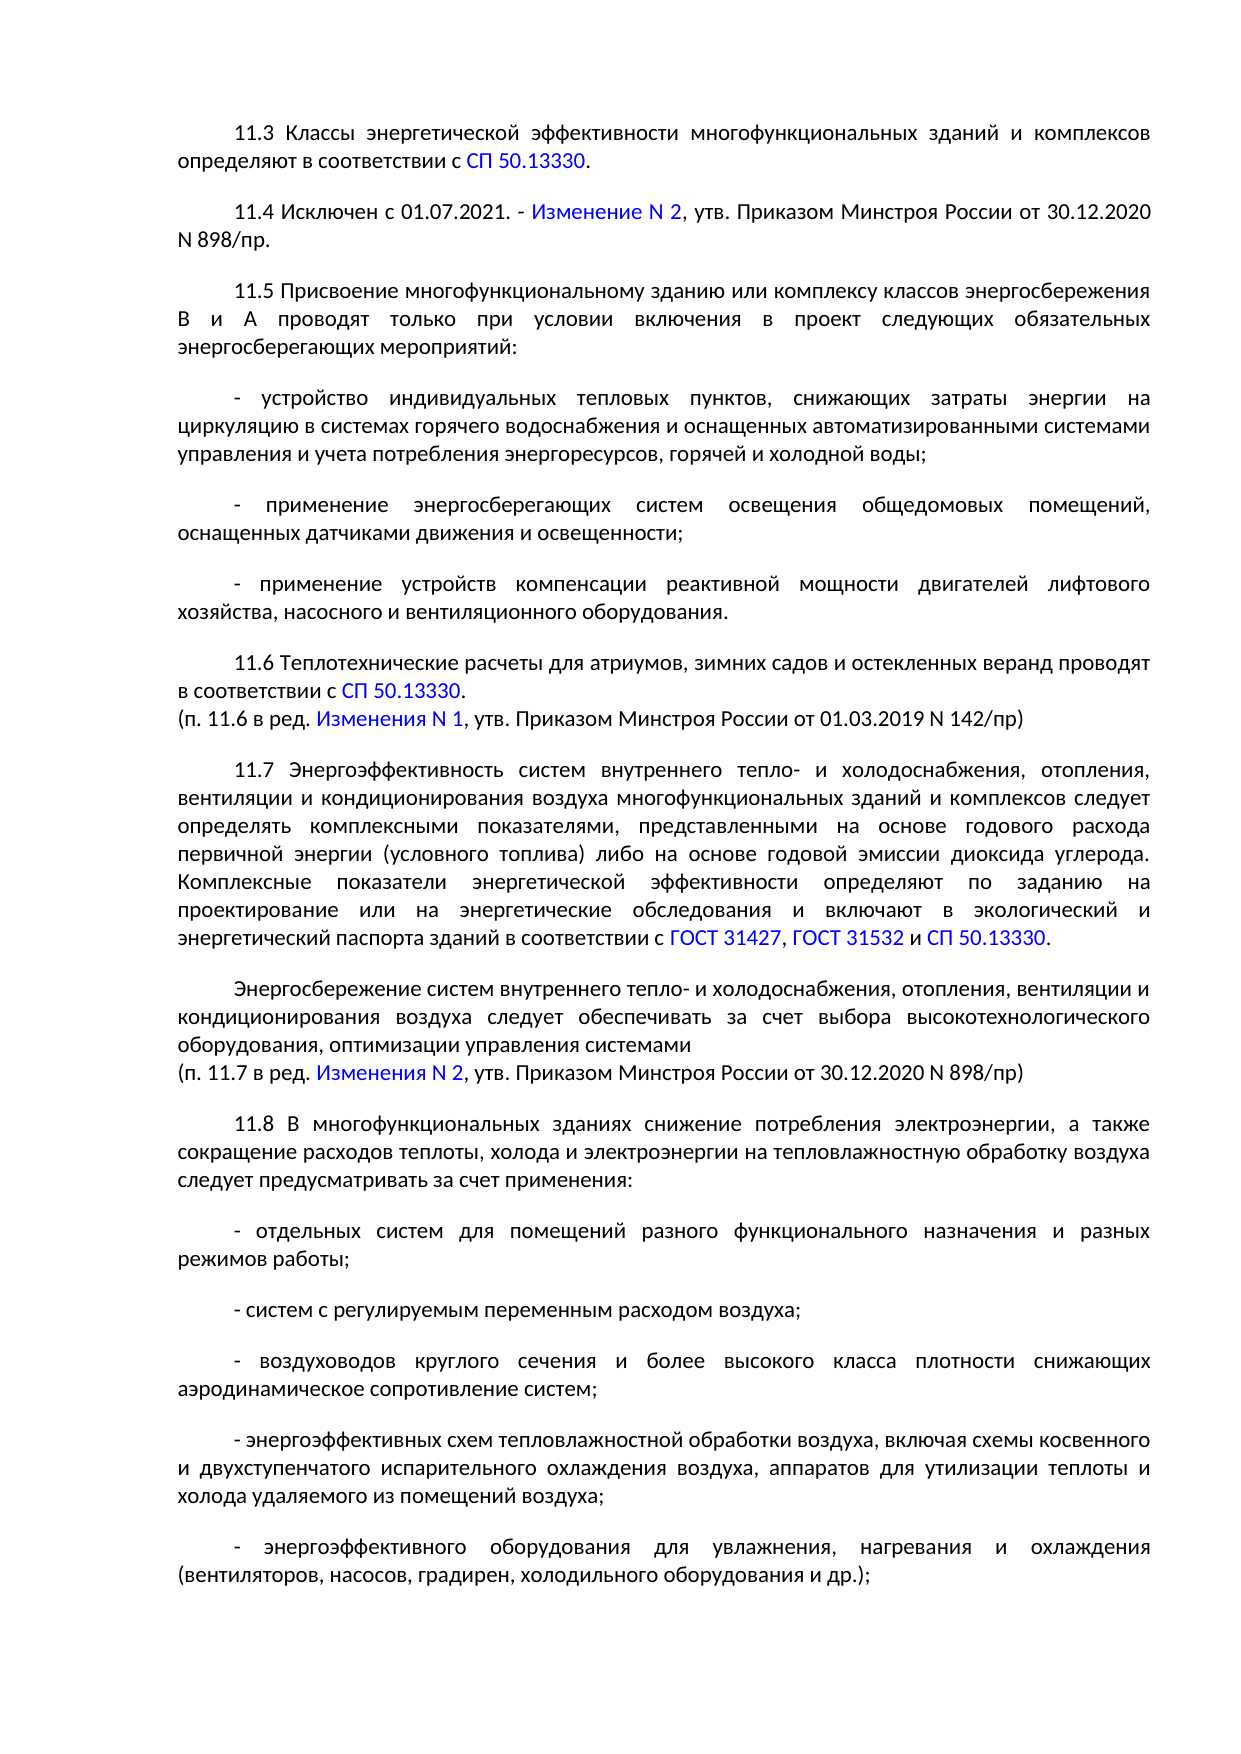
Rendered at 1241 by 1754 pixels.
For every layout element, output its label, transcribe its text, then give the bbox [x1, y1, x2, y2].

text (п. 11.6 в ред. Изменения N 1, утв. Приказом Минстроя России от 01.03.2019 N 142/пр) [177, 704, 1152, 732]
text Энергосбережение систем внутреннего тепло- и холодоснабжения, отопления, вентиляции и кондиционирования воздуха следует обеспечивать за счет выбора высокотехнологического оборудования, оптимизации управления системами [177, 974, 1152, 1058]
text - воздуховодов круглого сечения и более высокого класса плотности снижающих аэродинамическое сопротивление систем; [177, 1346, 1152, 1402]
text 11.5 Присвоение многофункциональному зданию или комплексу классов энергосбережения B и A проводят только при условии включения в проект следующих обязательных энергосберегающих мероприятий: [177, 276, 1152, 360]
text - устройство индивидуальных тепловых пунктов, снижающих затраты энергии на циркуляцию в системах горячего водоснабжения и оснащенных автоматизированными системами управления и учета потребления энергоресурсов, горячей и холодной воды; [177, 383, 1152, 467]
text 11.8 В многофункциональных зданиях снижение потребления электроэнергии, а также сокращение расходов теплоты, холода и электроэнергии на тепловлажностную обработку воздуха следует предусматривать за счет применения: [177, 1109, 1152, 1193]
text - энергоэффективных схем тепловлажностной обработки воздуха, включая схемы косвенного и двухступенчатого испарительного охлаждения воздуха, аппаратов для утилизации теплоты и холода удаляемого из помещений воздуха; [177, 1425, 1152, 1509]
text (п. 11.7 в ред. Изменения N 2, утв. Приказом Минстроя России от 30.12.2020 N 898/пр) [177, 1058, 1152, 1086]
text - отдельных систем для помещений разного функционального назначения и разных режимов работы; [177, 1216, 1152, 1272]
text - применение энергосберегающих систем освещения общедомовых помещений, оснащенных датчиками движения и освещенности; [177, 490, 1152, 546]
text - систем с регулируемым переменным расходом воздуха; [177, 1295, 1152, 1323]
text 11.4 Исключен с 01.07.2021. - Изменение N 2, утв. Приказом Минстроя России от 30.12.2020 N 898/пр. [177, 197, 1152, 253]
text 11.7 Энергоэффективность систем внутреннего тепло- и холодоснабжения, отопления, вентиляции и кондиционирования воздуха многофункциональных зданий и комплексов следует определять комплексными показателями, представленными на основе годового расхода первичной энергии (условного топлива) либо на основе годовой эмиссии диоксида углерода. Комплексные показатели энергетической эффективности определяют по заданию на проектирование или на энергетические обследования и включают в экологический и энергетический паспорта зданий в соответствии с ГОСТ 31427, ГОСТ 31532 и СП 50.13330. [177, 755, 1152, 951]
text 11.3 Классы энергетической эффективности многофункциональных зданий и комплексов определяют в соответствии с СП 50.13330. [177, 118, 1152, 174]
text - применение устройств компенсации реактивной мощности двигателей лифтового хозяйства, насосного и вентиляционного оборудования. [177, 569, 1152, 625]
text 11.6 Теплотехнические расчеты для атриумов, зимних садов и остекленных веранд проводят в соответствии с СП 50.13330. [177, 648, 1152, 704]
text - энергоэффективного оборудования для увлажнения, нагревания и охлаждения (вентиляторов, насосов, градирен, холодильного оборудования и др.); [177, 1532, 1152, 1588]
